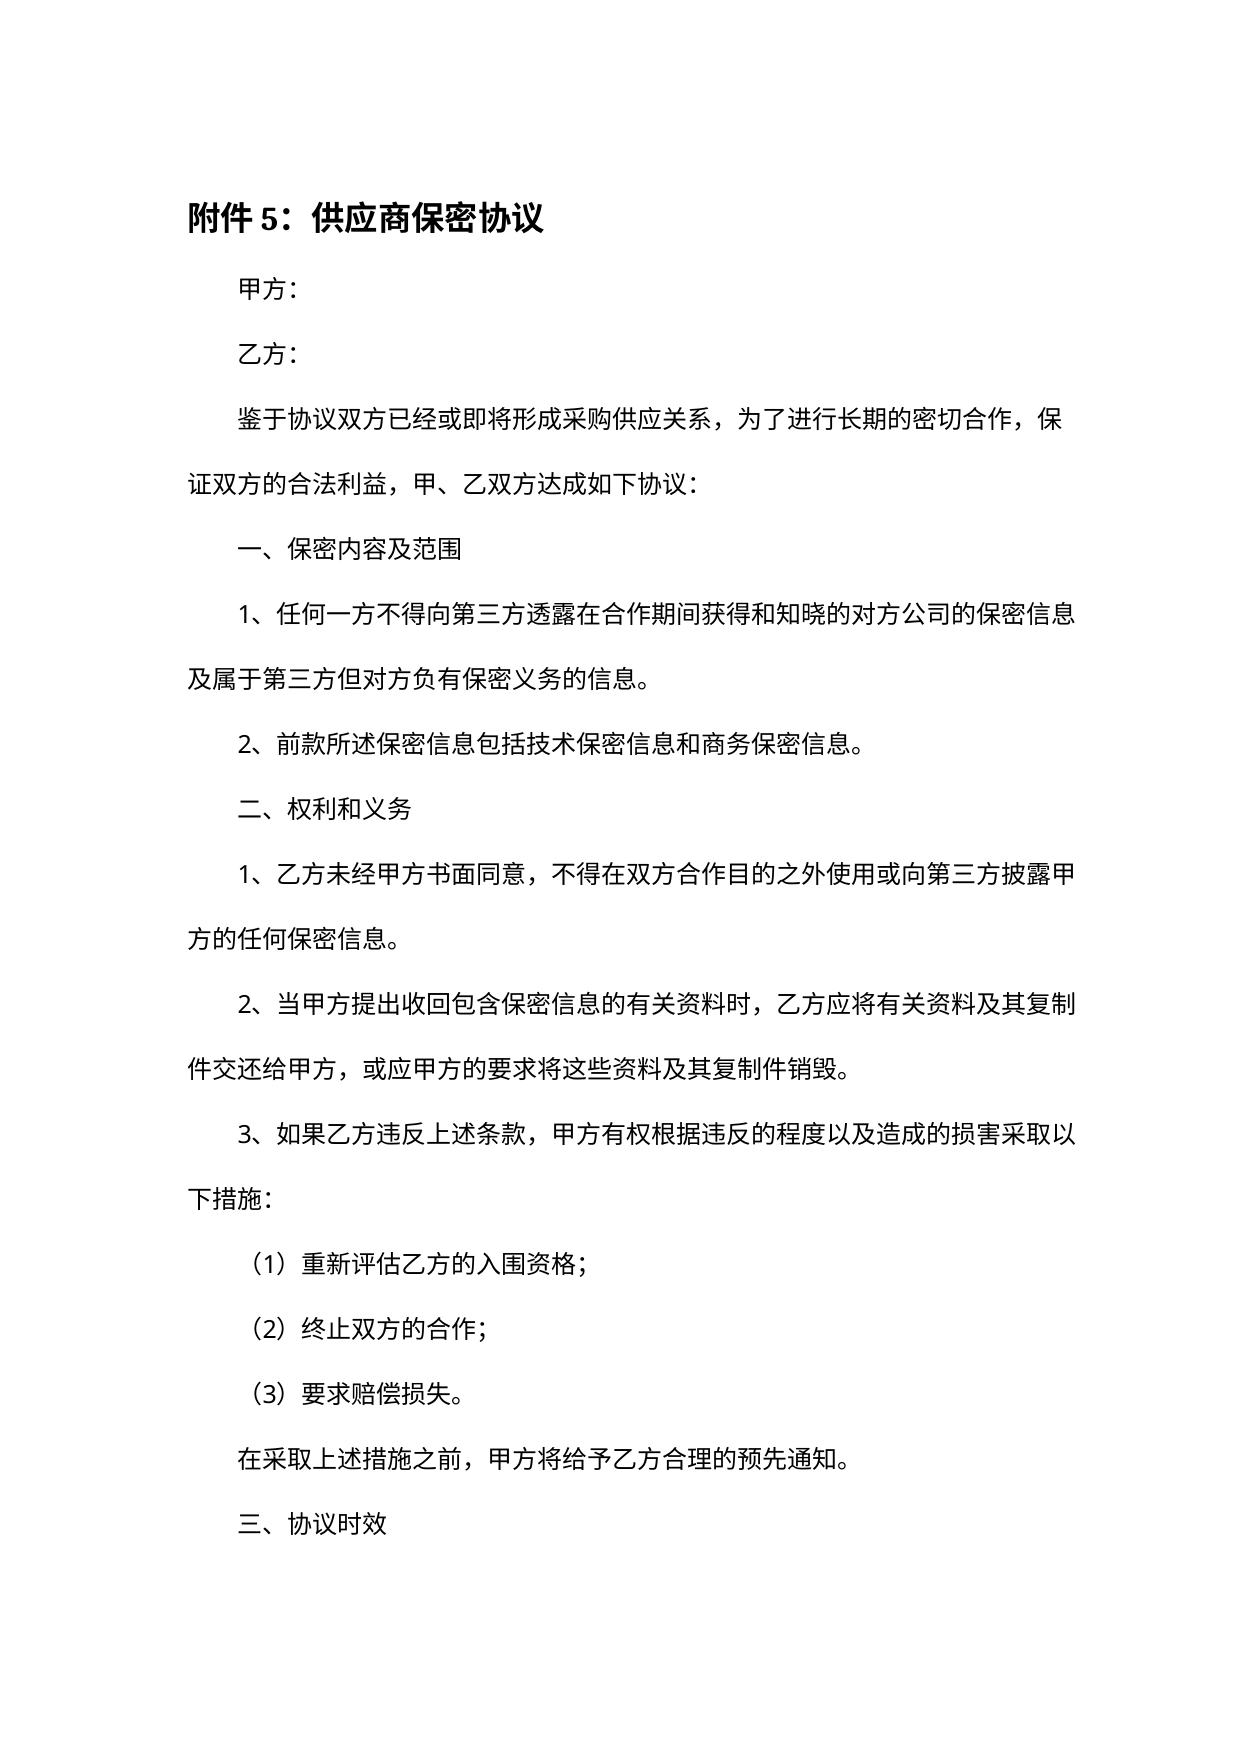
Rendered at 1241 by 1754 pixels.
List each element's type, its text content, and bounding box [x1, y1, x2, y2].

text 三、协议时效 [187, 1490, 1078, 1555]
text 甲方： [187, 255, 1078, 320]
text 二、权利和义务 [187, 775, 1078, 840]
text 一、保密内容及范围 [187, 515, 1078, 580]
text 乙方： [187, 320, 1078, 385]
text 2、当甲方提出收回包含保密信息的有关资料时，乙方应将有关资料及其复制件交还给甲方，或应甲方的要求将这些资料及其复制件销毁。 [187, 970, 1078, 1100]
text （3）要求赔偿损失。 [187, 1360, 1078, 1425]
text （1）重新评估乙方的入围资格； [187, 1230, 1078, 1295]
text 1、乙方未经甲方书面同意，不得在双方合作目的之外使用或向第三方披露甲方的任何保密信息。 [187, 840, 1078, 970]
text 鉴于协议双方已经或即将形成采购供应关系，为了进行长期的密切合作，保证双方的合法利益，甲、乙双方达成如下协议： [187, 385, 1078, 515]
text 在采取上述措施之前，甲方将给予乙方合理的预先通知。 [187, 1425, 1078, 1490]
text 3、如果乙方违反上述条款，甲方有权根据违反的程度以及造成的损害采取以下措施： [187, 1100, 1078, 1230]
text （2）终止双方的合作； [187, 1295, 1078, 1360]
text 1、任何一方不得向第三方透露在合作期间获得和知晓的对方公司的保密信息及属于第三方但对方负有保密义务的信息。 [187, 580, 1078, 710]
title 附件5：供应商保密协议 [187, 184, 1078, 249]
text 2、前款所述保密信息包括技术保密信息和商务保密信息。 [187, 710, 1078, 775]
